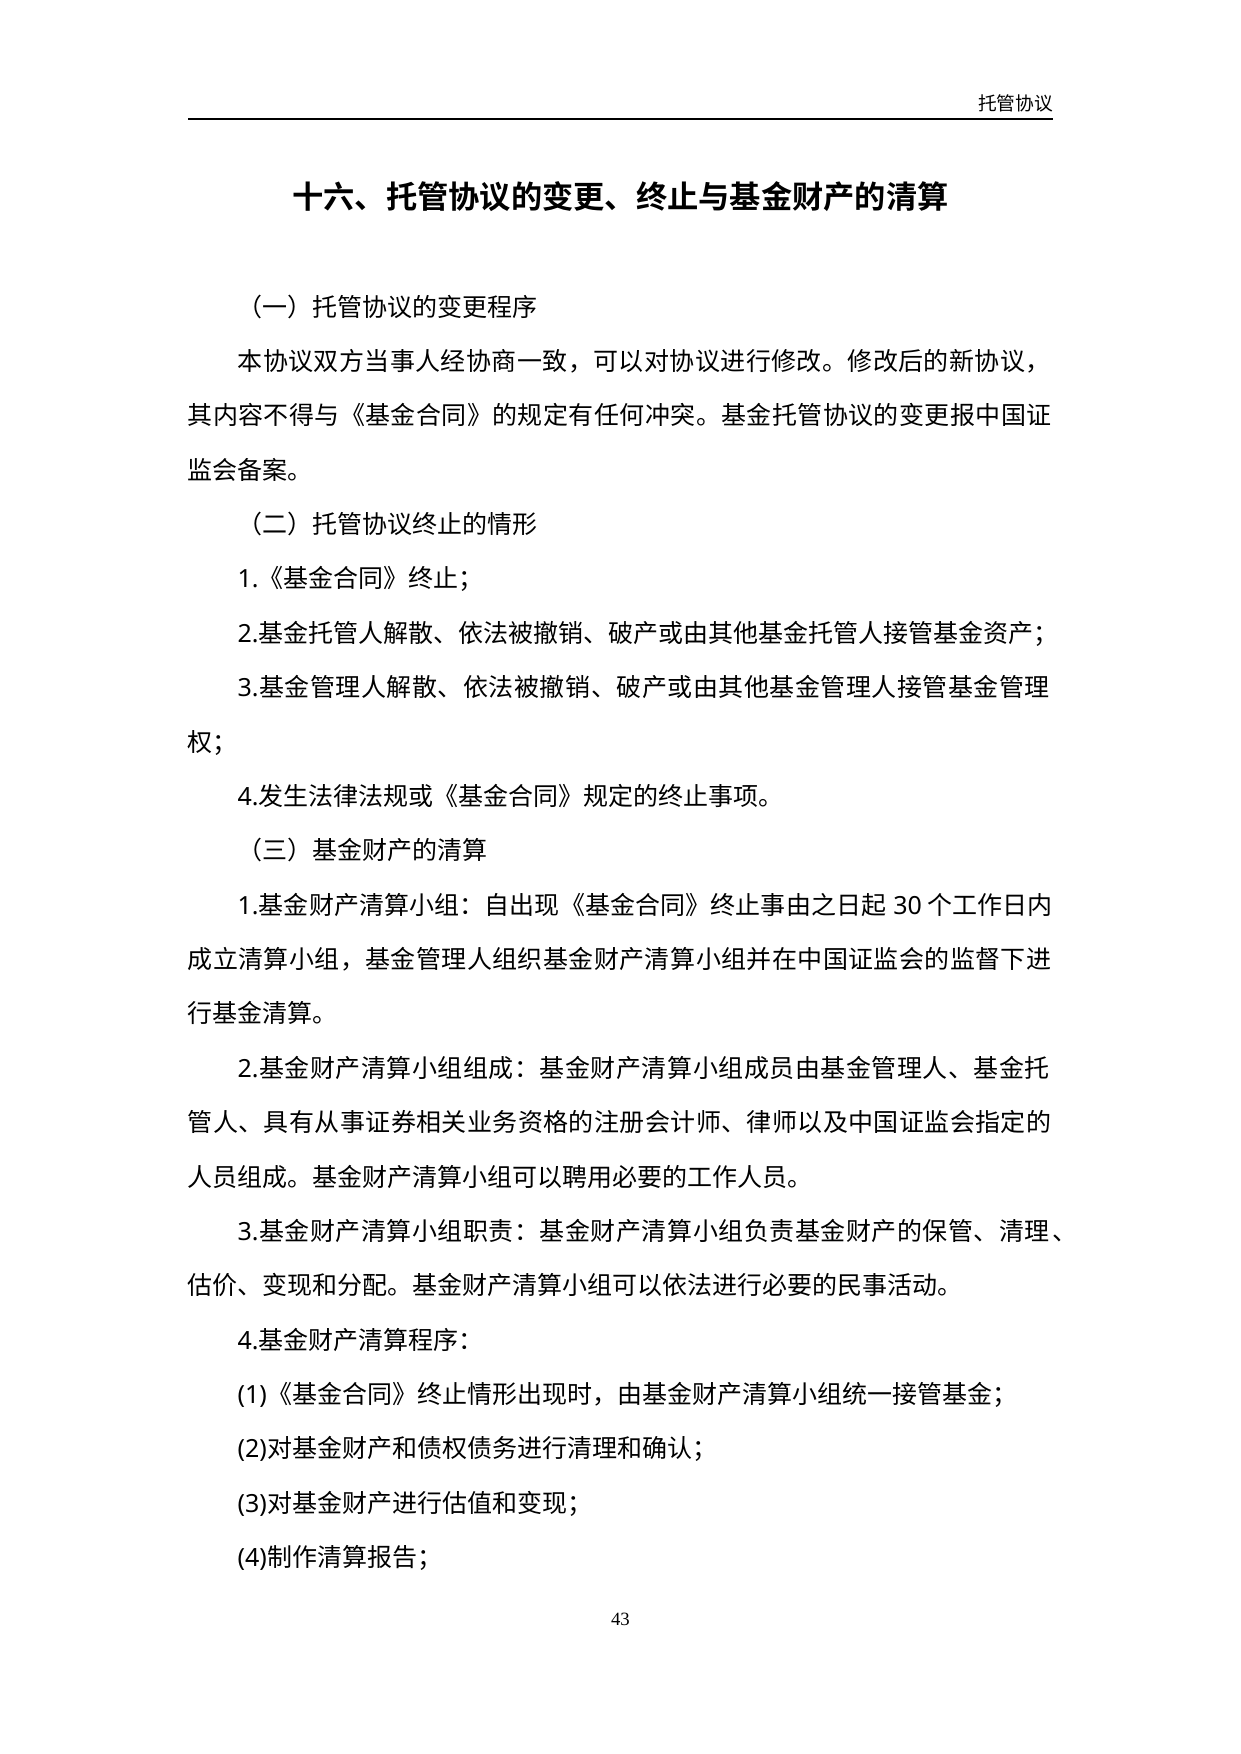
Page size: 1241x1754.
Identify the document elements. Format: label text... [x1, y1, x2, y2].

text (3)对基金财产进行估值和变现； [187, 1483, 1053, 1519]
text 1.《基金合同》终止； [187, 559, 1053, 595]
text （二）托管协议终止的情形 [187, 504, 1053, 541]
text (4)制作清算报告； [187, 1538, 1053, 1574]
text （一）托管协议的变更程序 [187, 287, 1053, 323]
subtitle 十六、托管协议的变更、终止与基金财产的清算 [187, 162, 1053, 227]
text 3.基金财产清算小组职责：基金财产清算小组负责基金财产的保管、清理、估价、变现和分配。基金财产清算小组可以依法进行必要的民事活动。 [187, 1211, 1053, 1302]
text (1)《基金合同》终止情形出现时，由基金财产清算小组统一接管基金； [187, 1374, 1053, 1411]
text 2.基金托管人解散、依法被撤销、破产或由其他基金托管人接管基金资产； [187, 613, 1053, 649]
text 3.基金管理人解散、依法被撤销、破产或由其他基金管理人接管基金管理权； [187, 668, 1053, 758]
text （三）基金财产的清算 [187, 831, 1053, 867]
text (2)对基金财产和债权债务进行清理和确认； [187, 1429, 1053, 1465]
text 2.基金财产清算小组组成：基金财产清算小组成员由基金管理人、基金托管人、具有从事证券相关业务资格的注册会计师、律师以及中国证监会指定的人员组成。基金财产清算小组可以聘用必要的工作人员。 [187, 1048, 1053, 1193]
text 4.发生法律法规或《基金合同》规定的终止事项。 [187, 776, 1053, 813]
text 1.基金财产清算小组：自出现《基金合同》终止事由之日起30个工作日内成立清算小组，基金管理人组织基金财产清算小组并在中国证监会的监督下进行基金清算。 [187, 885, 1053, 1030]
text 4.基金财产清算程序： [187, 1320, 1053, 1356]
text 本协议双方当事人经协商一致，可以对协议进行修改。修改后的新协议，其内容不得与《基金合同》的规定有任何冲突。基金托管协议的变更报中国证监会备案。 [187, 341, 1053, 486]
